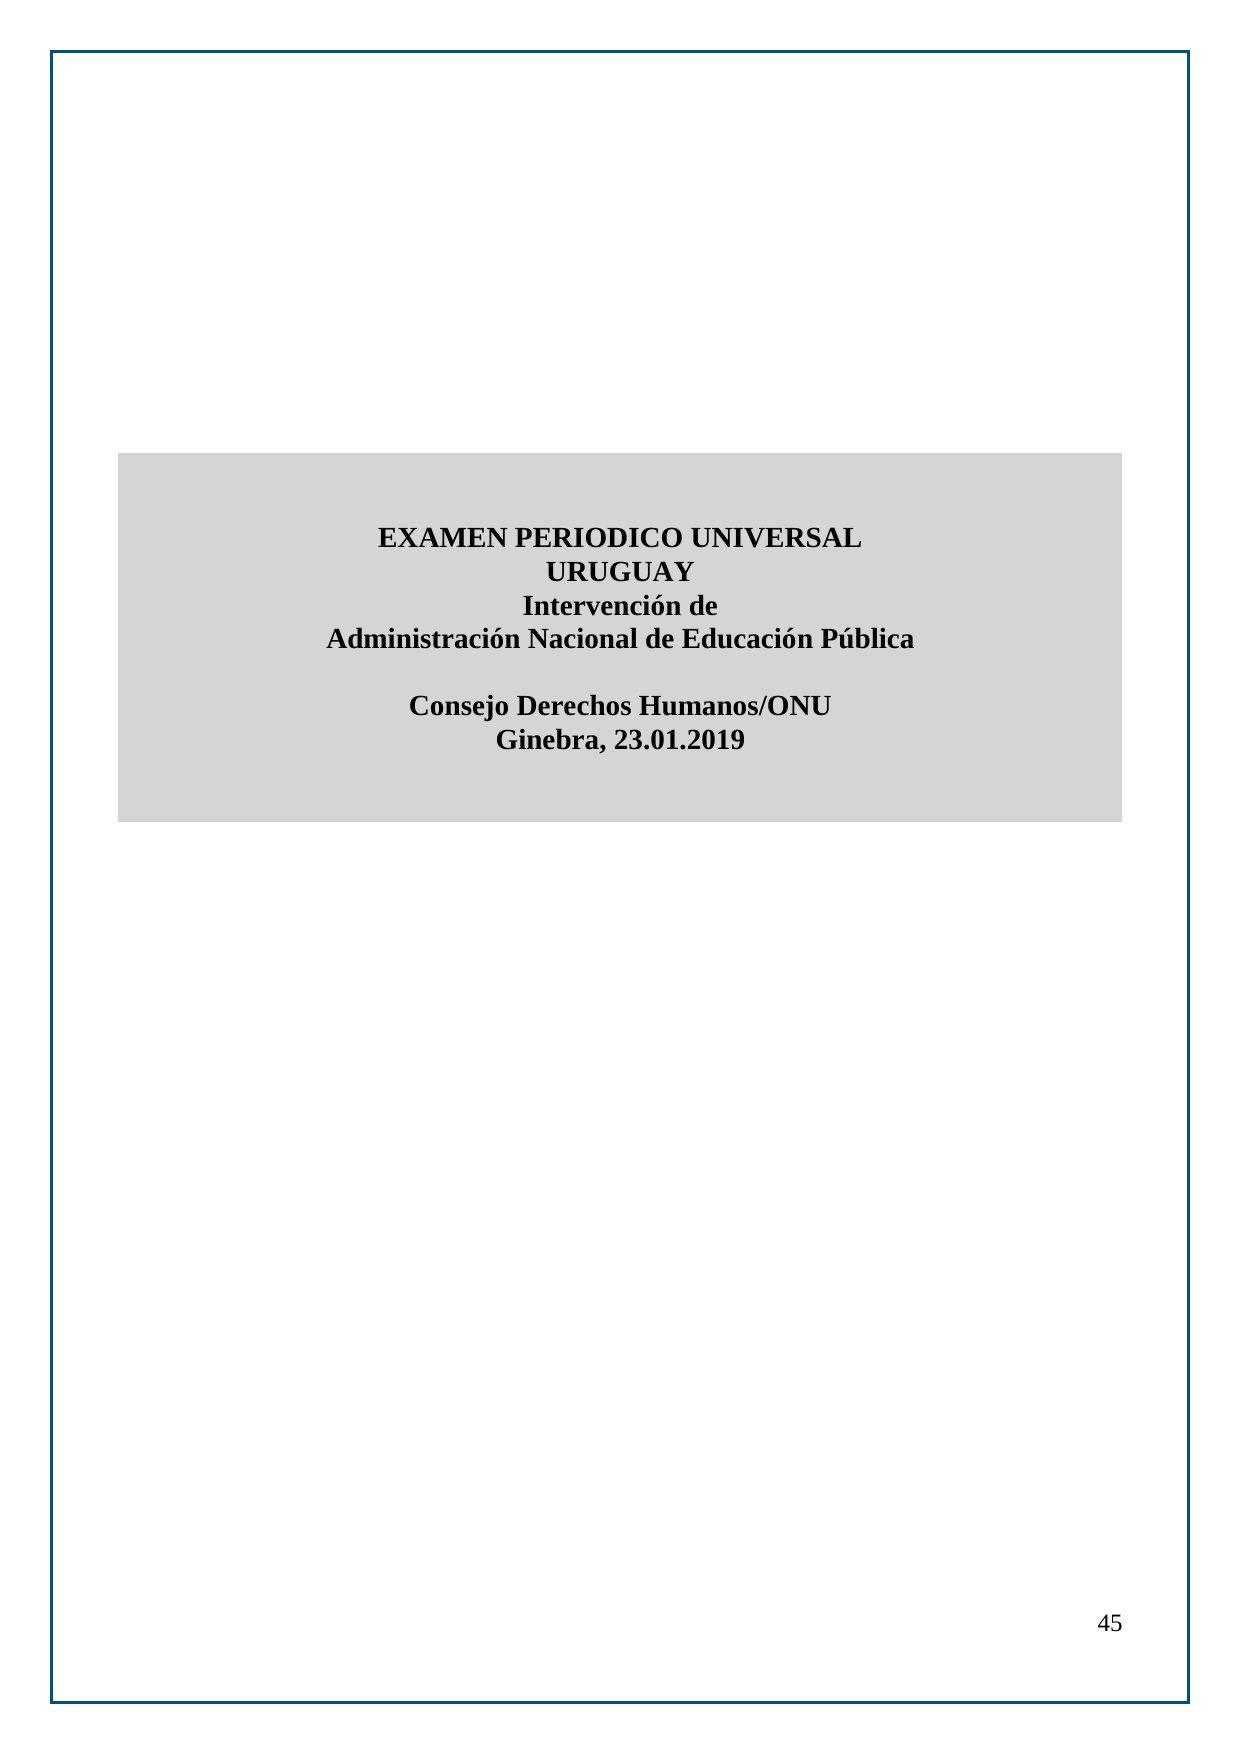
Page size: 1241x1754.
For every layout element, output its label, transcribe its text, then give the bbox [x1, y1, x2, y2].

text Consejo Derechos Humanos/ONU [118, 688, 1122, 722]
text Administración Nacional de Educación Pública [118, 621, 1122, 655]
text URUGUAY [118, 554, 1122, 588]
text EXAMEN PERIODICO UNIVERSAL [118, 521, 1122, 554]
text Intervención de [118, 588, 1122, 621]
text Ginebra, 23.01.2019 [118, 722, 1122, 755]
